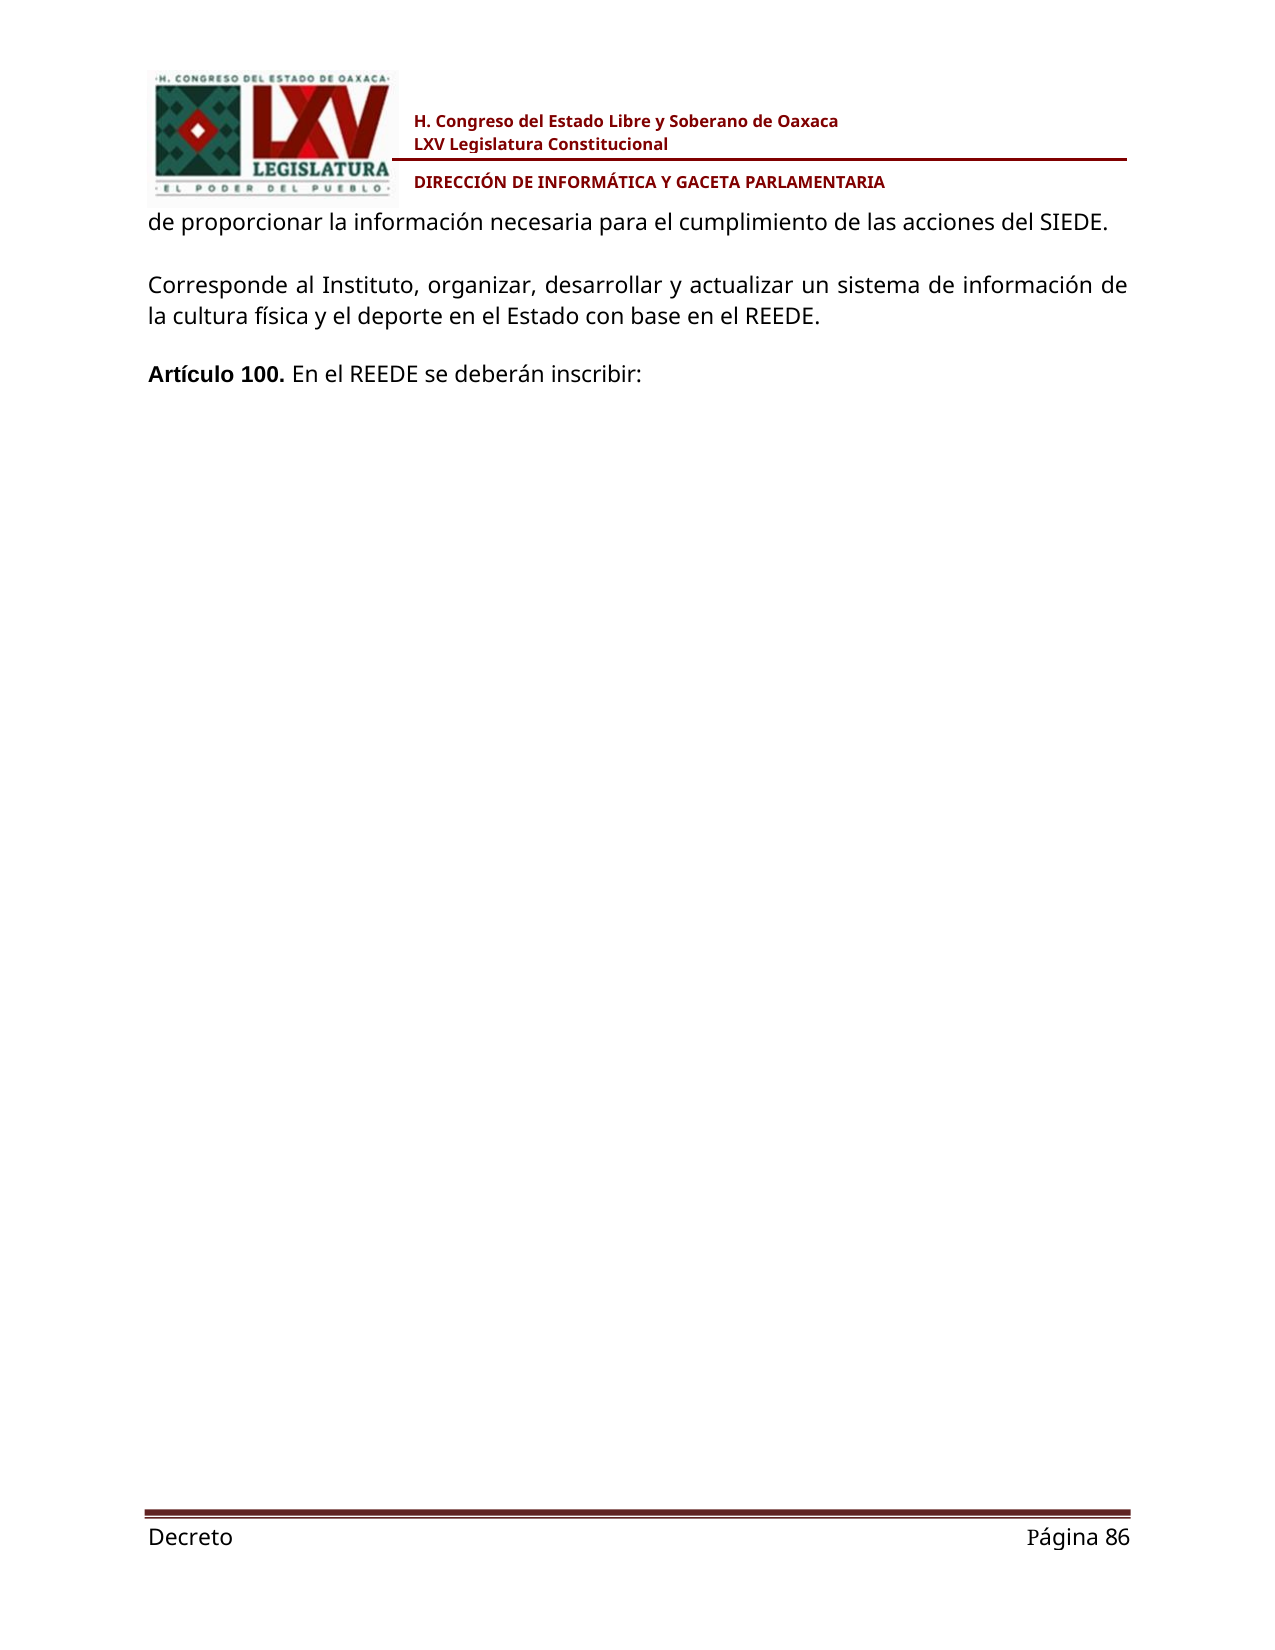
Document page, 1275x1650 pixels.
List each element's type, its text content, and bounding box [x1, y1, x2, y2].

picture [146, 70, 399, 208]
text Corresponde al Instituto, organizar, desarrollar y actualizar un sistema de información de la cultura física y el deporte en el Estado con base en el REEDE. [148, 269, 1128, 331]
text Artículo 100. En el REEDE se deberán inscribir: [148, 358, 1142, 389]
